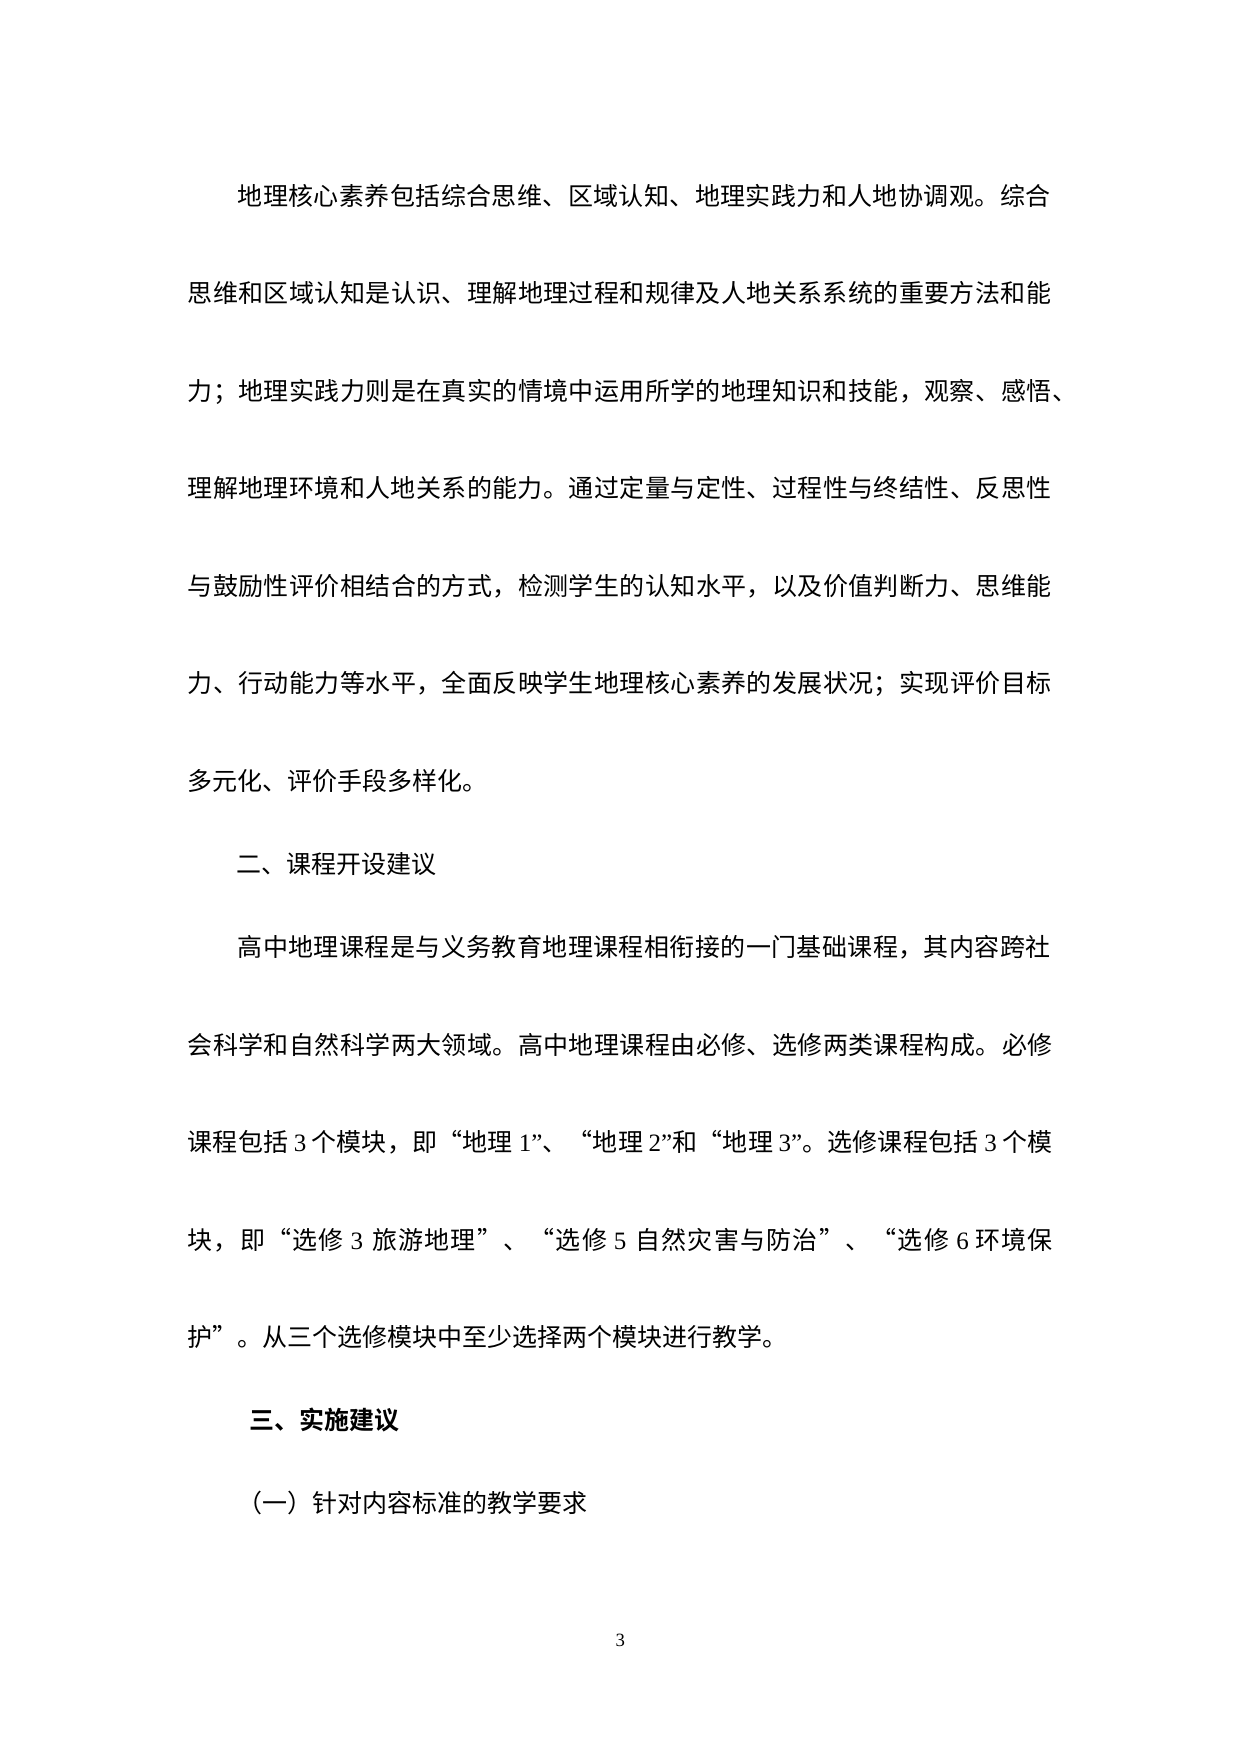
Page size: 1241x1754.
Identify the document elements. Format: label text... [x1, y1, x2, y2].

text 地理核心素养包括综合思维、区域认知、地理实践力和人地协调观。综合思维和区域认知是认识、理解地理过程和规律及人地关系系统的重要方法和能力；地理实践力则是在真实的情境中运用所学的地理知识和技能，观察、感悟、理解地理环境和人地关系的能力。通过定量与定性、过程性与终结性、反思性与鼓励性评价相结合的方式，检测学生的认知水平，以及价值判断力、思维能力、行动能力等水平，全面反映学生地理核心素养的发展状况；实现评价目标多元化、评价手段多样化。 [187, 162, 1053, 812]
text 二、课程开设建议 [187, 830, 1053, 895]
text 高中地理课程是与义务教育地理课程相衔接的一门基础课程，其内容跨社会科学和自然科学两大领域。高中地理课程由必修、选修两类课程构成。必修课程包括3个模块，即“地理1”、“地理2”和“地理3”。选修课程包括3个模块，即“选修3 旅游地理”、“选修5 自然灾害与防治”、“选修6环境保护”。从三个选修模块中至少选择两个模块进行教学。 [187, 913, 1053, 1368]
text 三、实施建议 [187, 1386, 1053, 1451]
text （一）针对内容标准的教学要求 [187, 1469, 1053, 1534]
